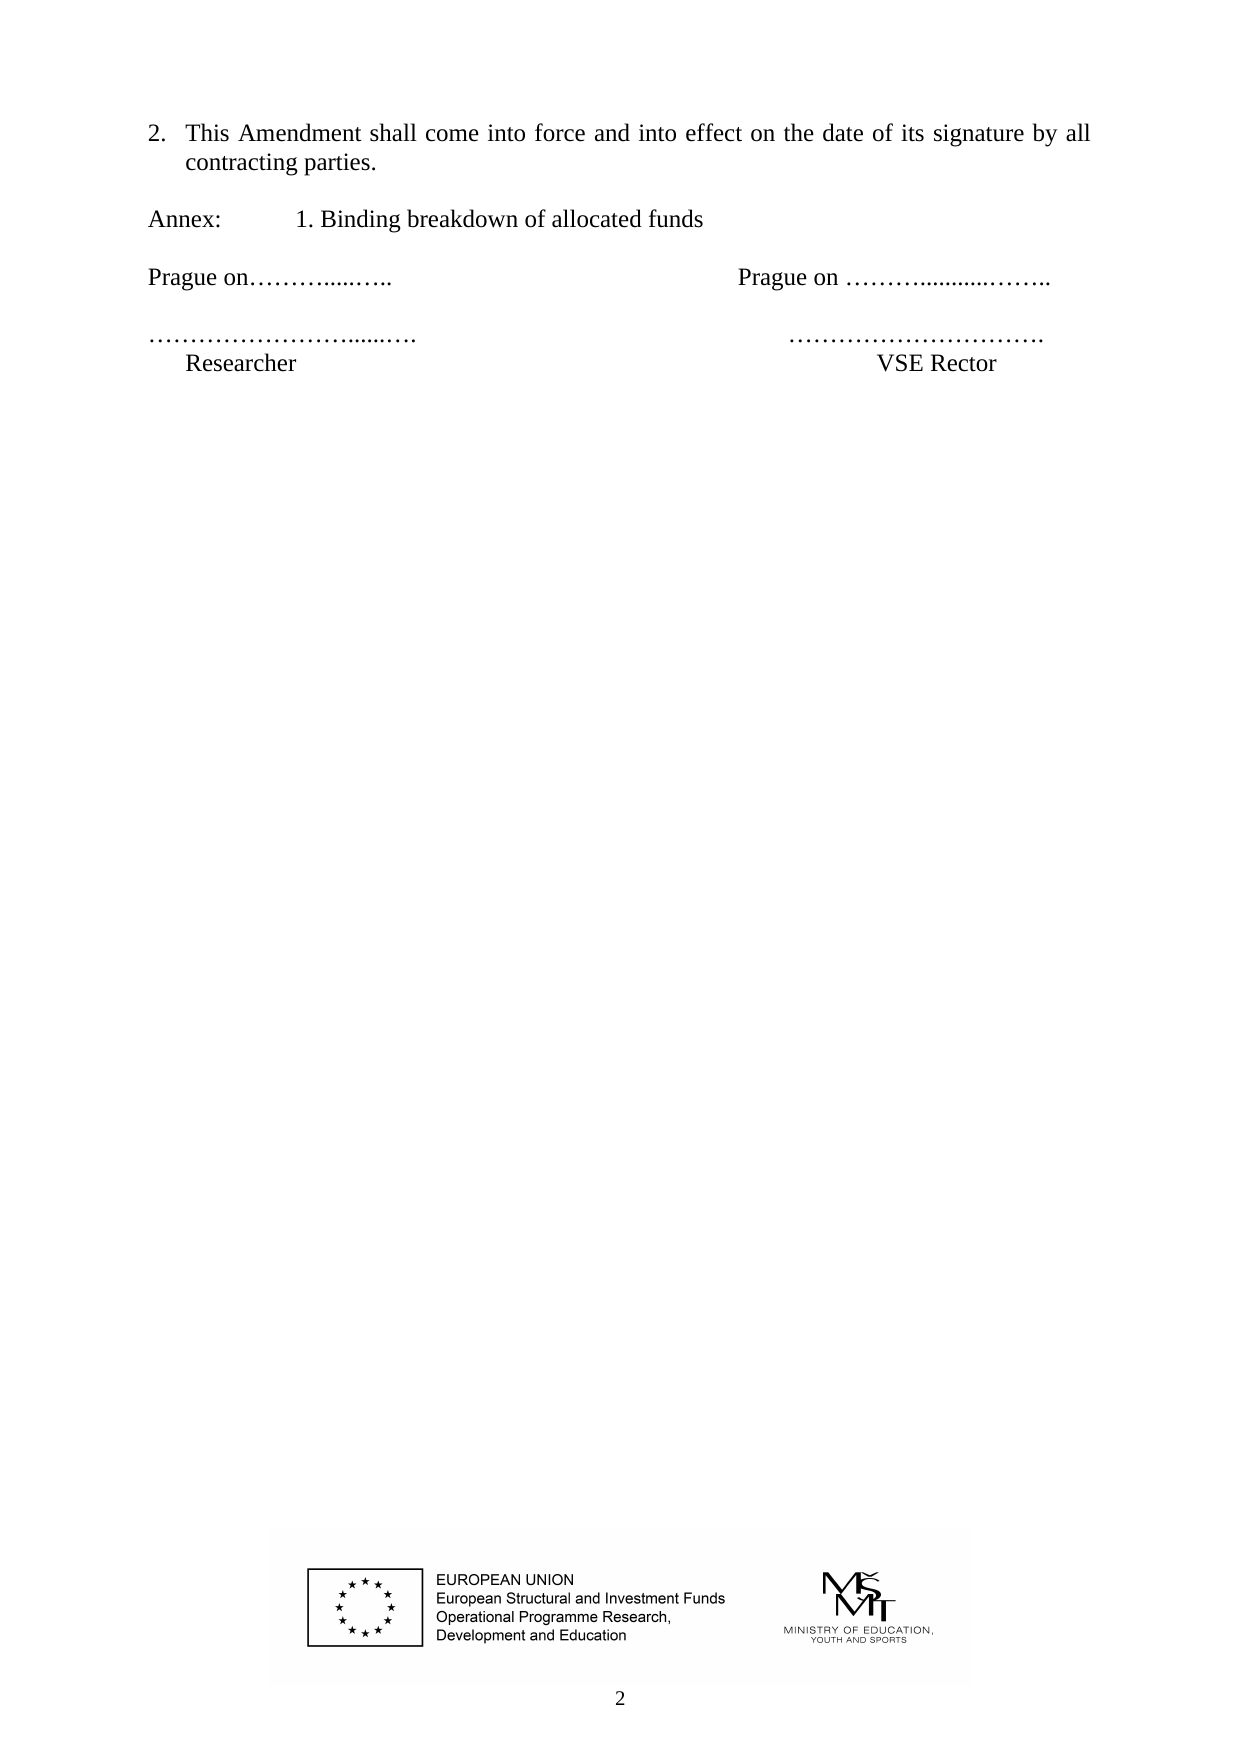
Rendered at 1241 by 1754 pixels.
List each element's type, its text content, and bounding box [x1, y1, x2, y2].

list This Amendment shall come into force and into effect on the date of its signature by all contracting parties. [148, 118, 1093, 176]
text Annex: 1. Binding breakdown of allocated funds [148, 204, 1093, 233]
picture [268, 1529, 972, 1686]
text ……………………......…. …………………………. [148, 319, 1093, 348]
text Prague on……….....….. Prague on ………...........…….. [148, 262, 1093, 291]
text Researcher VSE Rector [148, 348, 1093, 377]
